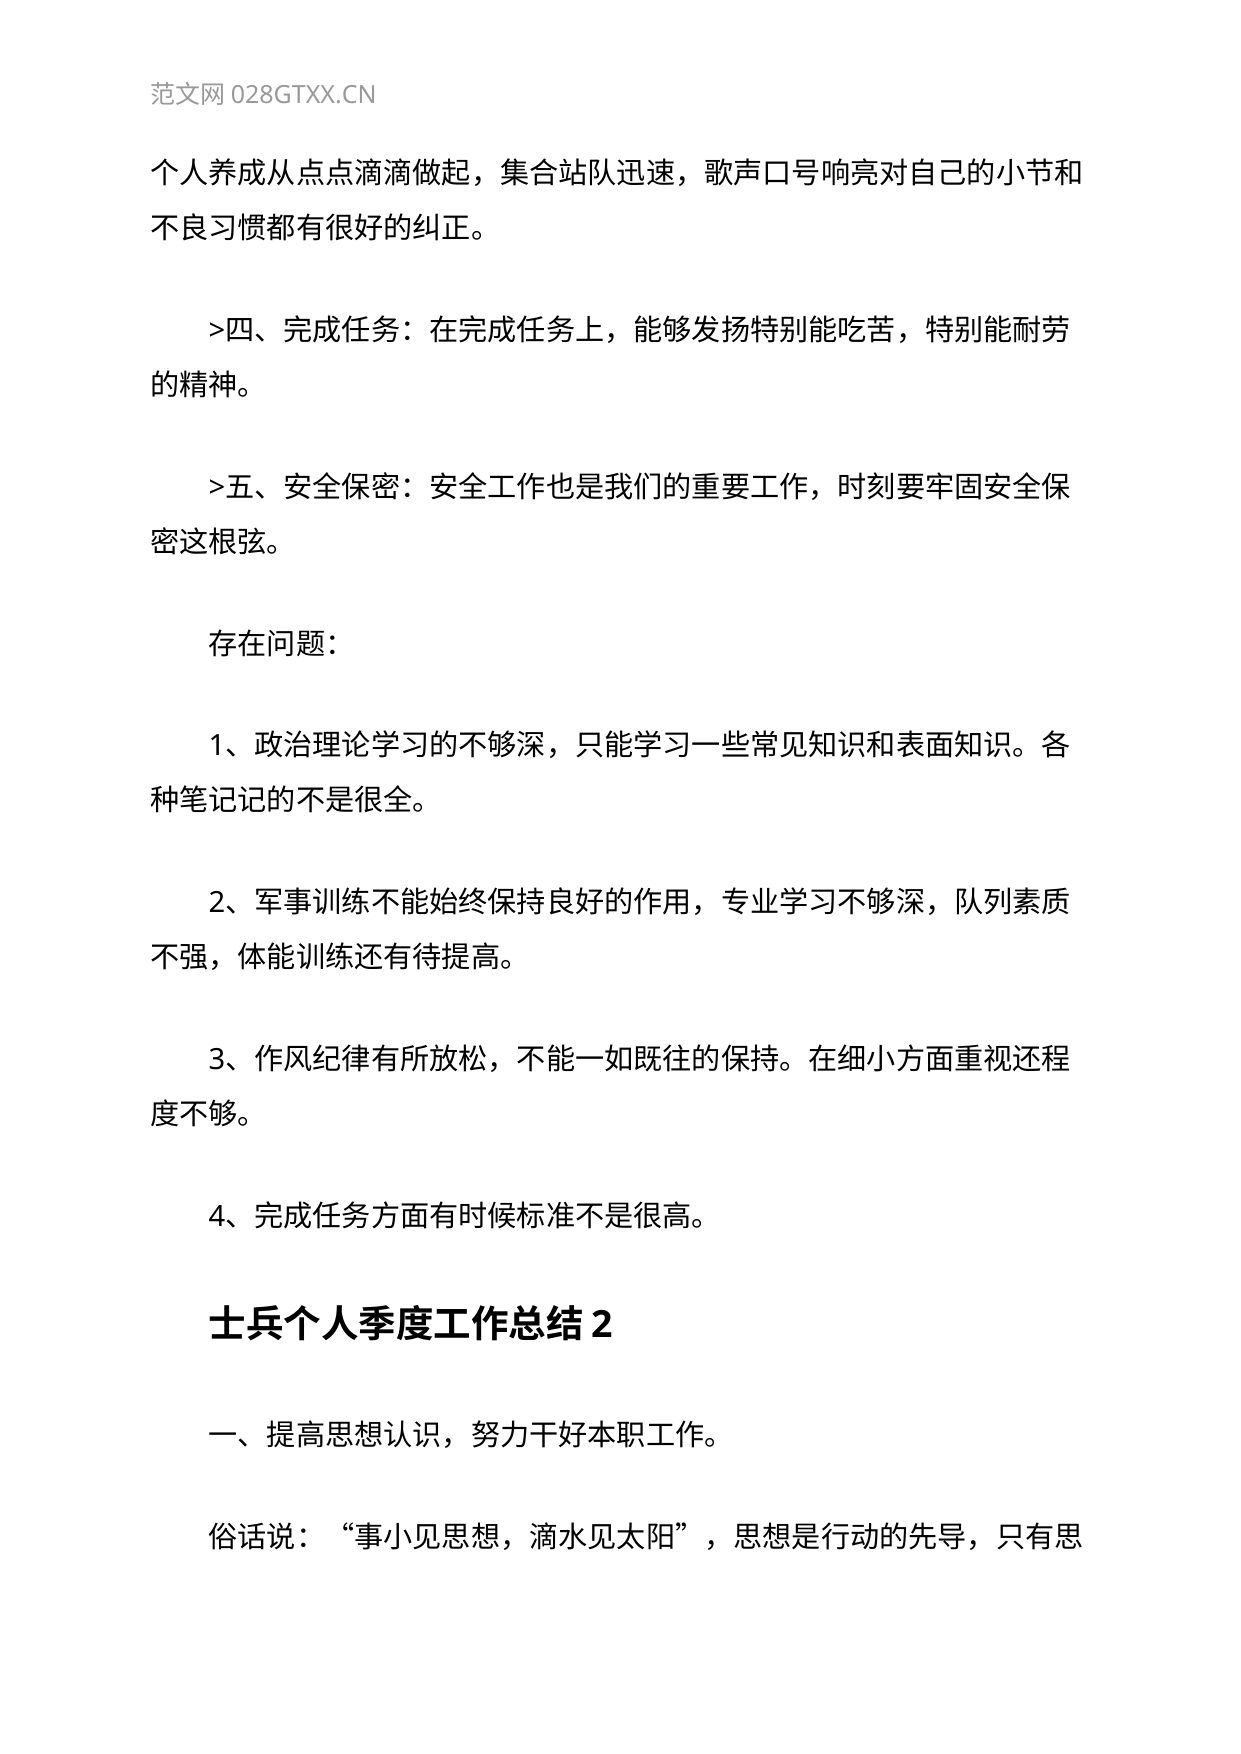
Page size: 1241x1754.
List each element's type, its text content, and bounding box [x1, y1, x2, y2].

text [150, 1514, 1090, 1556]
text 士兵个人季度工作总结2 [150, 1294, 1090, 1349]
text 3、作风纪律有所放松，不能一如既往的保持。在细小方面重视还程度不够。 [150, 1036, 1090, 1133]
text >四、完成任务：在完成任务上，能够发扬特别能吃苦，特别能耐劳的精神。 [150, 307, 1090, 404]
text 一、提高思想认识，努力干好本职工作。 [150, 1412, 1090, 1454]
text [150, 150, 1090, 247]
text 1、政治理论学习的不够深，只能学习一些常见知识和表面知识。各种笔记记的不是很全。 [150, 722, 1090, 819]
text 2、军事训练不能始终保持良好的作用，专业学习不够深，队列素质不强，体能训练还有待提高。 [150, 879, 1090, 976]
text 存在问题： [150, 620, 1090, 662]
text 4、完成任务方面有时候标准不是很高。 [150, 1192, 1090, 1235]
text >五、安全保密：安全工作也是我们的重要工作，时刻要牢固安全保密这根弦。 [150, 463, 1090, 561]
